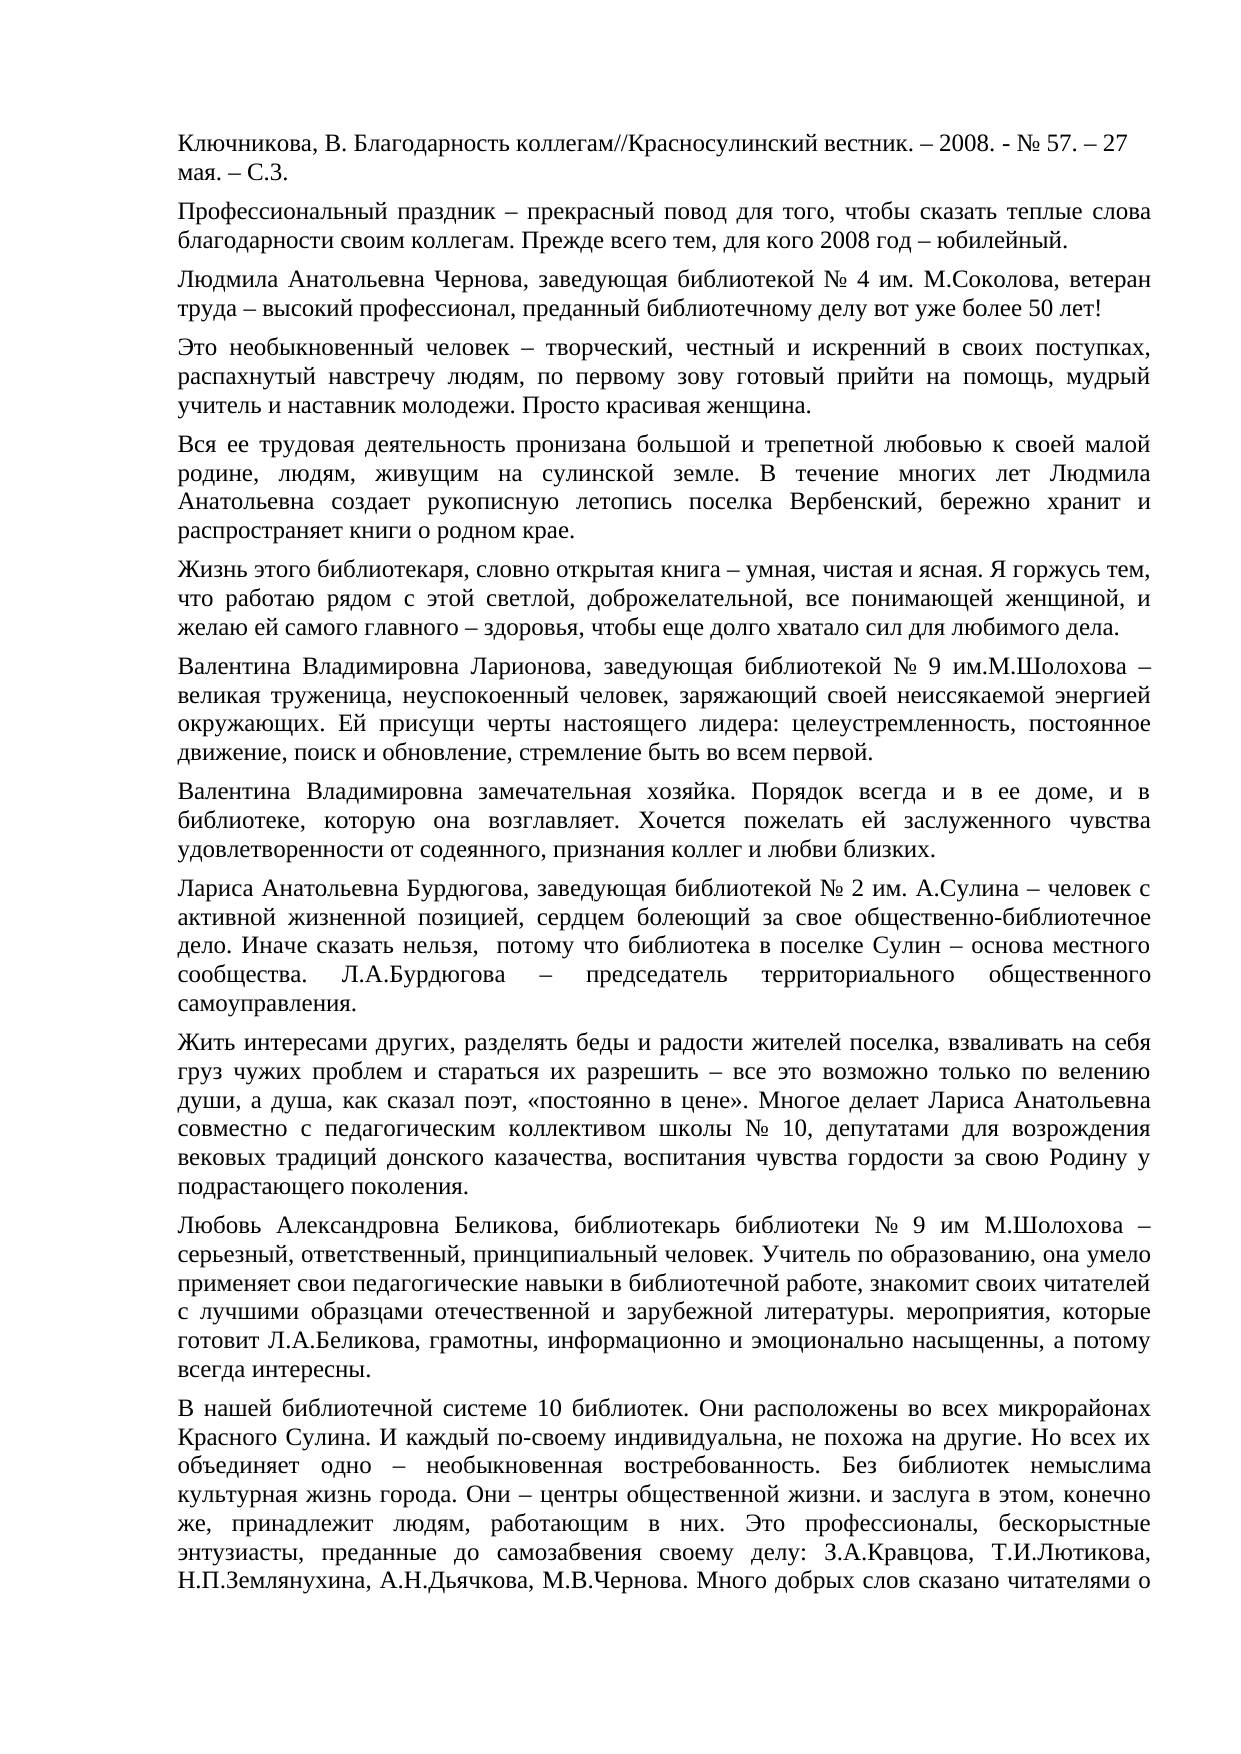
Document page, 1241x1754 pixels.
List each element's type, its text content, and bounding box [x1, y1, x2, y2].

text Валентина Владимировна замечательная хозяйка. Порядок всегда и в ее доме, и в библиотеке, которую она возглавляет. Хочется пожелать ей заслуженного чувства удовлетворенности от содеянного, признания коллег и любви близких. [177, 776, 1152, 863]
text Вся ее трудовая деятельность пронизана большой и трепетной любовью к своей малой родине, людям, живущим на сулинской земле. В течение многих лет Людмила Анатольевна создает рукописную летопись поселка Вербенский, бережно хранит и распространяет книги о родном крае. [177, 429, 1152, 544]
text Жить интересами других, разделять беды и радости жителей поселка, взваливать на себя груз чужих проблем и стараться их разрешить – все это возможно только по велению души, а душа, как сказал поэт, «постоянно в цене». Многое делает Лариса Анатольевна совместно с педагогическим коллективом школы № 10, депутатами для возрождения вековых традиций донского казачества, воспитания чувства гордости за свою Родину у подрастающего поколения. [177, 1027, 1152, 1200]
text Это необыкновенный человек – творческий, честный и искренний в своих поступках, распахнутый навстречу людям, по первому зову готовый прийти на помощь, мудрый учитель и наставник молодежи. Просто красивая женщина. [177, 332, 1152, 418]
text Профессиональный праздник – прекрасный повод для того, чтобы сказать теплые слова благодарности своим коллегам. Прежде всего тем, для кого 2008 год – юбилейный. [177, 196, 1152, 254]
text Ключникова, В. Благодарность коллегам//Красносулинский вестник. – 2008. - № 57. – 27 мая. – С.3. [177, 128, 1152, 186]
text Любовь Александровна Беликова, библиотекарь библиотеки № 9 им М.Шолохова – серьезный, ответственный, принципиальный человек. Учитель по образованию, она умело применяет свои педагогические навыки в библиотечной работе, знакомит своих читателей с лучшими образцами отечественной и зарубежной литературы. мероприятия, которые готовит Л.А.Беликова, грамотны, информационно и эмоционально насыщенны, а потому всегда интересны. [177, 1210, 1152, 1383]
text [177, 1393, 1152, 1594]
text Валентина Владимировна Ларионова, заведующая библиотекой № 9 им.М.Шолохова – великая труженица, неуспокоенный человек, заряжающий своей неиссякаемой энергией окружающих. Ей присущи черты настоящего лидера: целеустремленность, постоянное движение, поиск и обновление, стремление быть во всем первой. [177, 651, 1152, 766]
text Людмила Анатольевна Чернова, заведующая библиотекой № 4 им. М.Соколова, ветеран труда – высокий профессионал, преданный библиотечному делу вот уже более 50 лет! [177, 264, 1152, 322]
text Жизнь этого библиотекаря, словно открытая книга – умная, чистая и ясная. Я горжусь тем, что работаю рядом с этой светлой, доброжелательной, все понимающей женщиной, и желаю ей самого главного – здоровья, чтобы еще долго хватало сил для любимого дела. [177, 554, 1152, 641]
text Лариса Анатольевна Бурдюгова, заведующая библиотекой № 2 им. А.Сулина – человек с активной жизненной позицией, сердцем болеющий за свое общественно-библиотечное дело. Иначе сказать нельзя, потому что библиотека в поселке Сулин – основа местного сообщества. Л.А.Бурдюгова – председатель территориального общественного самоуправления. [177, 873, 1152, 1017]
